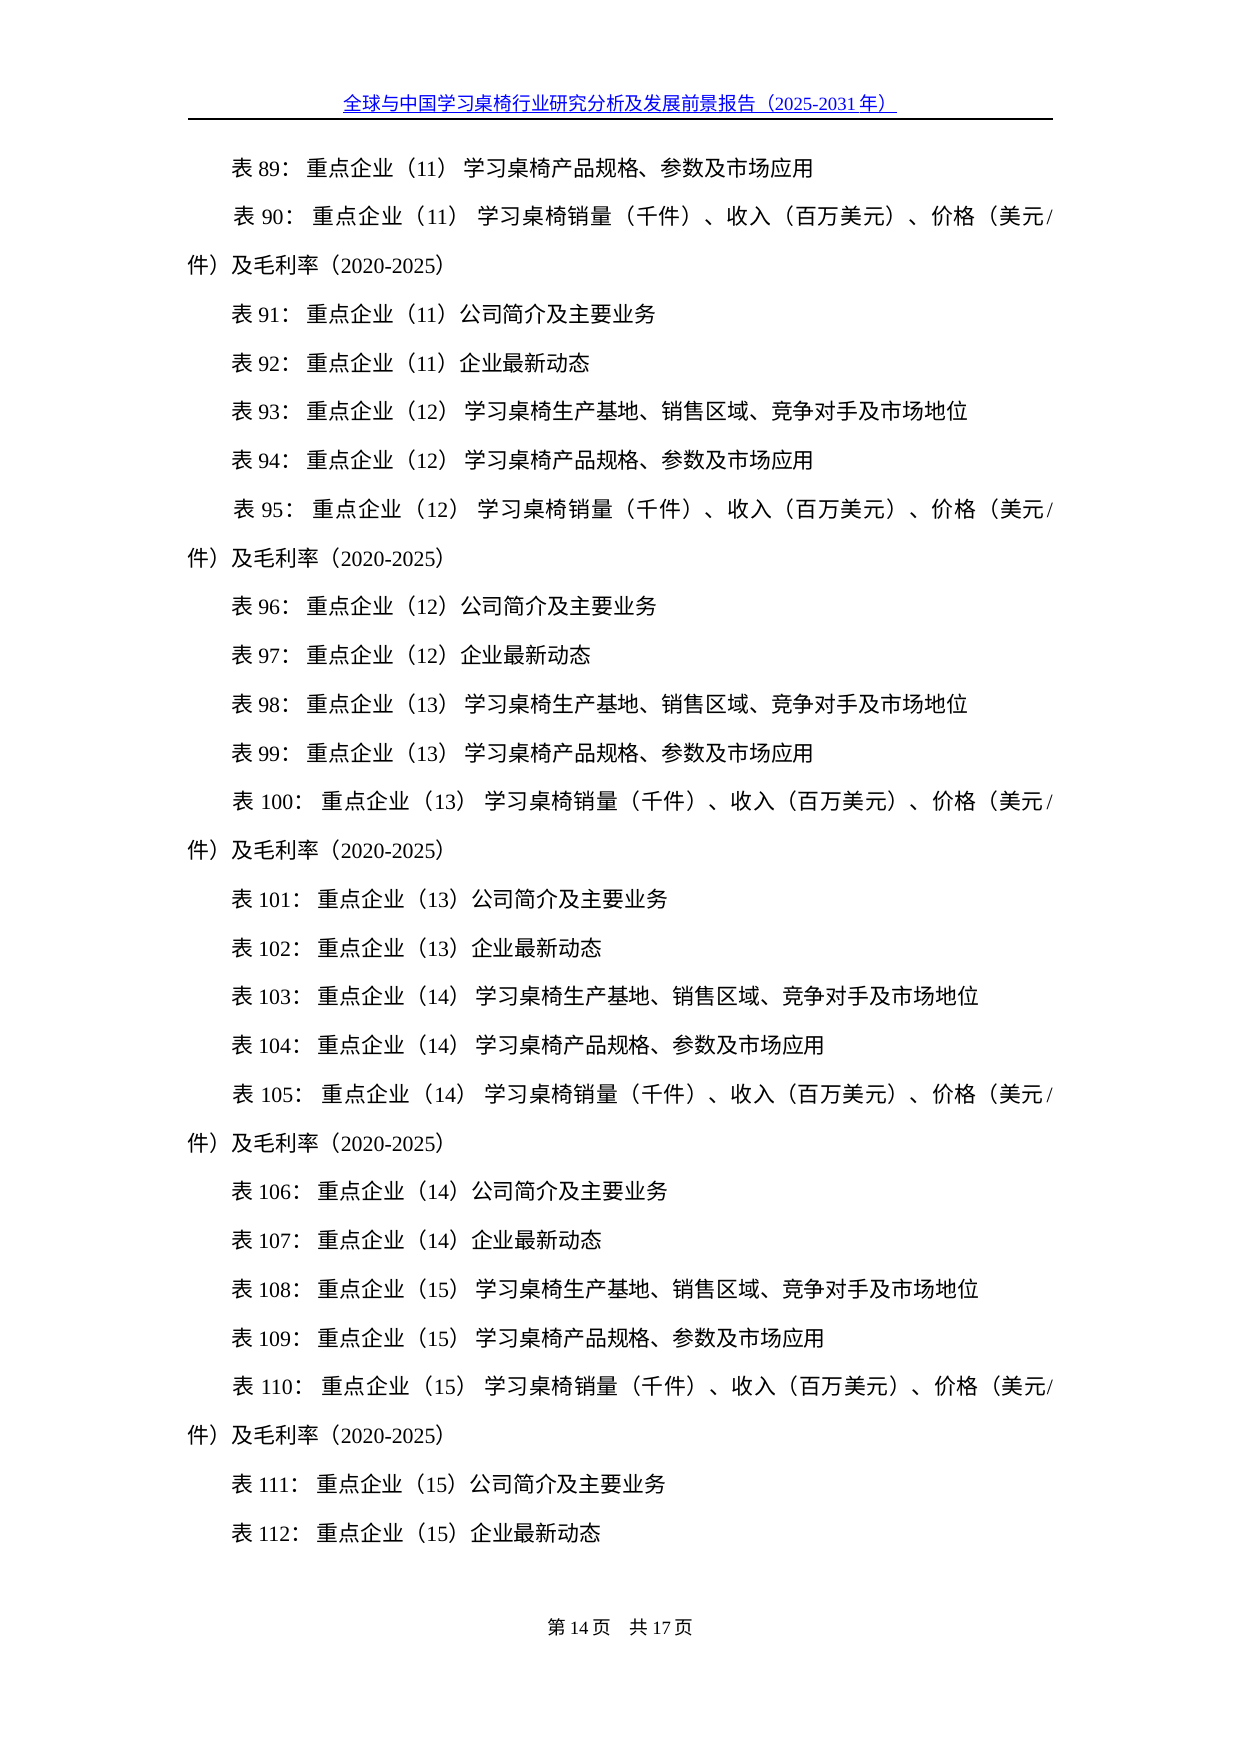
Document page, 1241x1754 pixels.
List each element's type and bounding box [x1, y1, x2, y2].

text [187, 150, 1053, 1548]
